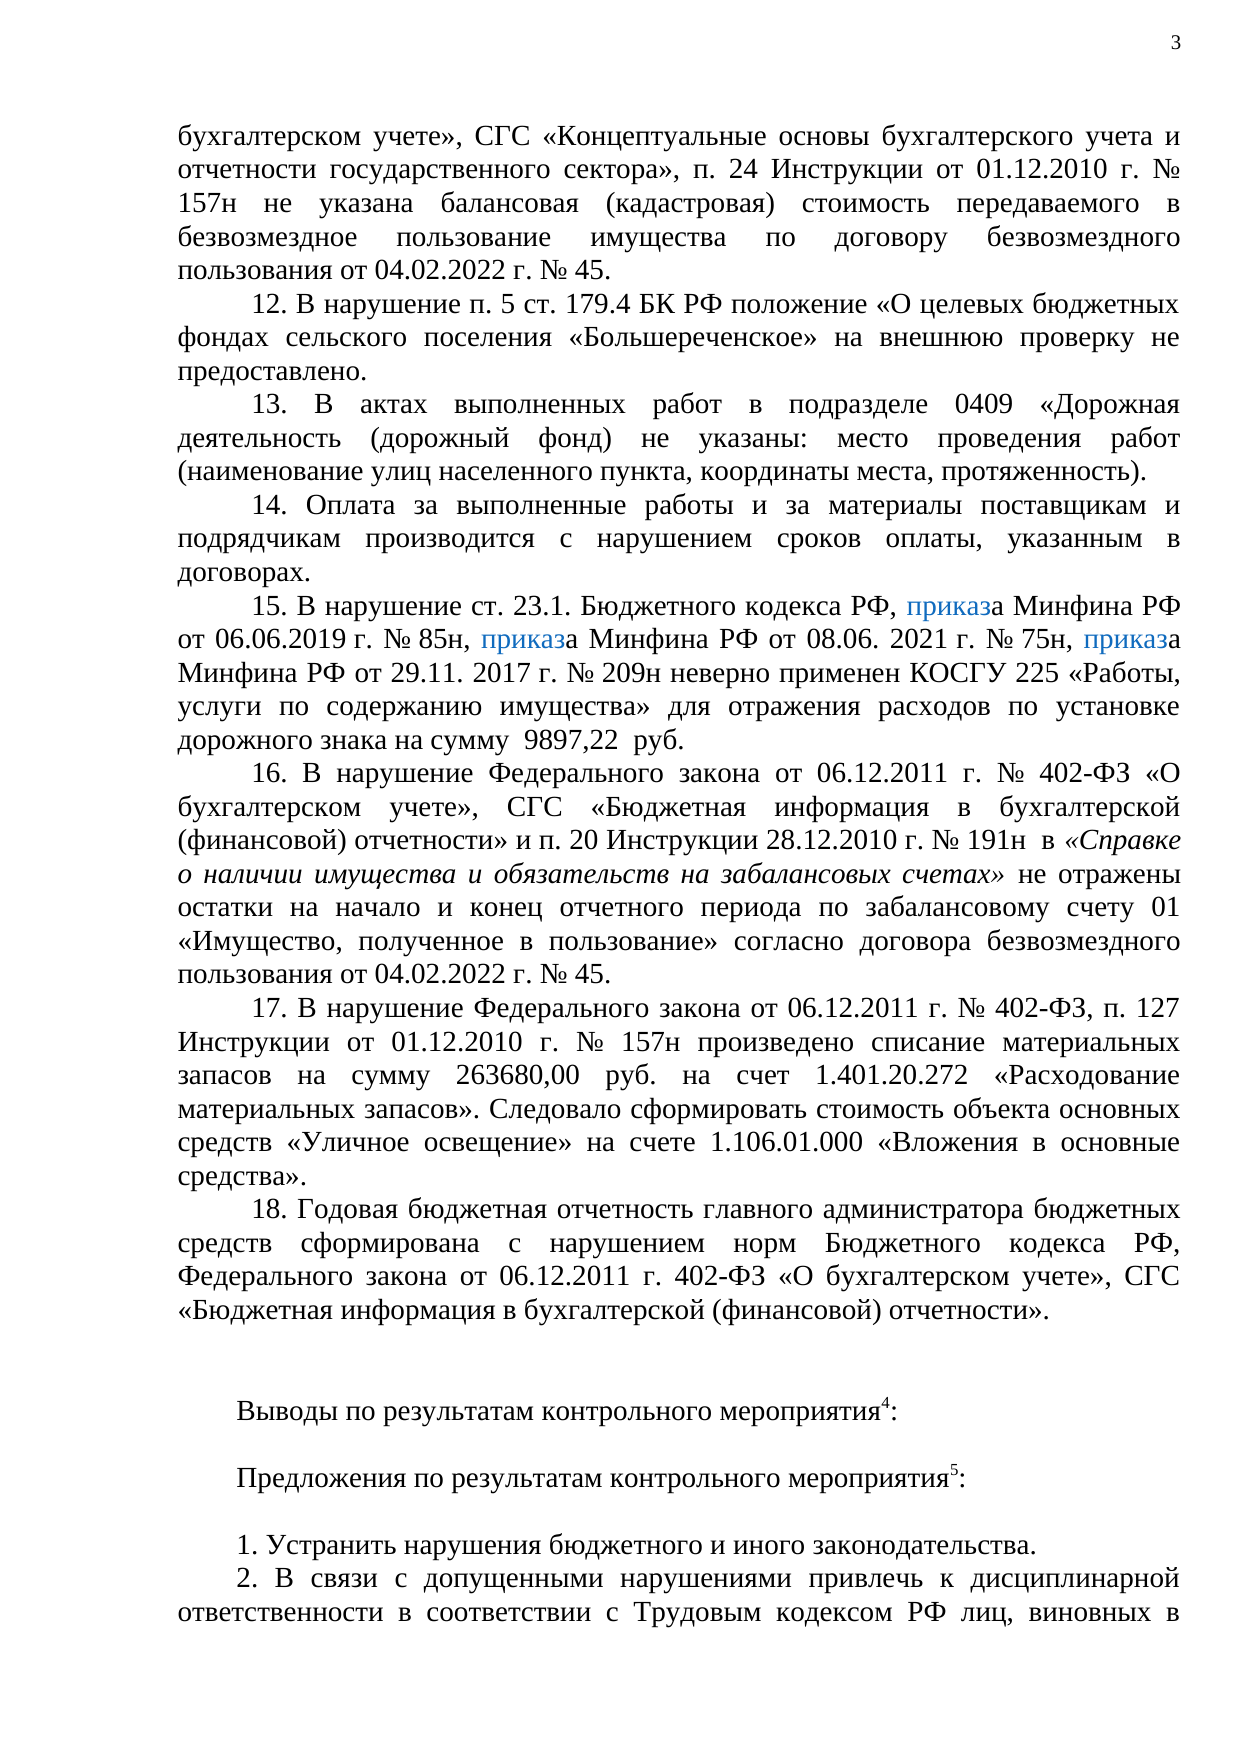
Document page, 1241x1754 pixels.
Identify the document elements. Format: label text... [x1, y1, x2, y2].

text 13. В актах выполненных работ в подразделе 0409 «Дорожная деятельность (дорожный фонд) не указаны: место проведения работ (наименование улиц населенного пункта, координаты места, протяженность). [177, 386, 1181, 487]
text Выводы по результатам контрольного мероприятия4: [177, 1393, 1181, 1426]
text 14. Оплата за выполненные работы и за материалы поставщикам и подрядчикам производится с нарушением сроков оплаты, указанным в договорах. [177, 487, 1181, 588]
text 18. Годовая бюджетная отчетность главного администратора бюджетных средств сформирована с нарушением норм Бюджетного кодекса РФ, Федерального закона от 06.12.2011 г. 402-ФЗ «О бухгалтерском учете», СГС «Бюджетная информация в бухгалтерской (финансовой) отчетности». [177, 1191, 1181, 1326]
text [177, 118, 1181, 286]
text Предложения по результатам контрольного мероприятия5: [177, 1460, 1181, 1493]
text 1. Устранить нарушения бюджетного и иного законодательства. [177, 1527, 1181, 1560]
text 12. В нарушение п. 5 ст. 179.4 БК РФ положение «О целевых бюджетных фондах сельского поселения «Большереченское» на внешнюю проверку не предоставлено. [177, 286, 1181, 386]
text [177, 1560, 1181, 1627]
text 16. В нарушение Федерального закона от 06.12.2011 г. № 402-ФЗ «О бухгалтерском учете», СГС «Бюджетная информация в бухгалтерской (финансовой) отчетности» и п. 20 Инструкции 28.12.2010 г. № 191н в «Справке о наличии имущества и обязательств на забалансовых счетах» не отражены остатки на начало и конец отчетного периода по забалансовому счету 01 «Имущество, полученное в пользование» согласно договора безвозмездного пользования от 04.02.2022 г. № 45. [177, 755, 1181, 990]
text 17. В нарушение Федерального закона от 06.12.2011 г. № 402-ФЗ, п. 127 Инструкции от 01.12.2010 г. № 157н произведено списание материальных запасов на сумму 263680,00 руб. на счет 1.401.20.272 «Расходование материальных запасов». Следовало сформировать стоимость объекта основных средств «Уличное освещение» на счете 1.106.01.000 «Вложения в основные средства». [177, 990, 1181, 1191]
text 15. В нарушение ст. 23.1. Бюджетного кодекса РФ, приказа Минфина РФ от 06.06.2019 г. № 85н, приказа Минфина РФ от 08.06. 2021 г. № 75н, приказа Минфина РФ от 29.11. 2017 г. № 209н неверно применен КОСГУ 225 «Работы, услуги по содержанию имущества» для отражения расходов по установке дорожного знака на сумму 9897,22 руб. [177, 588, 1181, 755]
